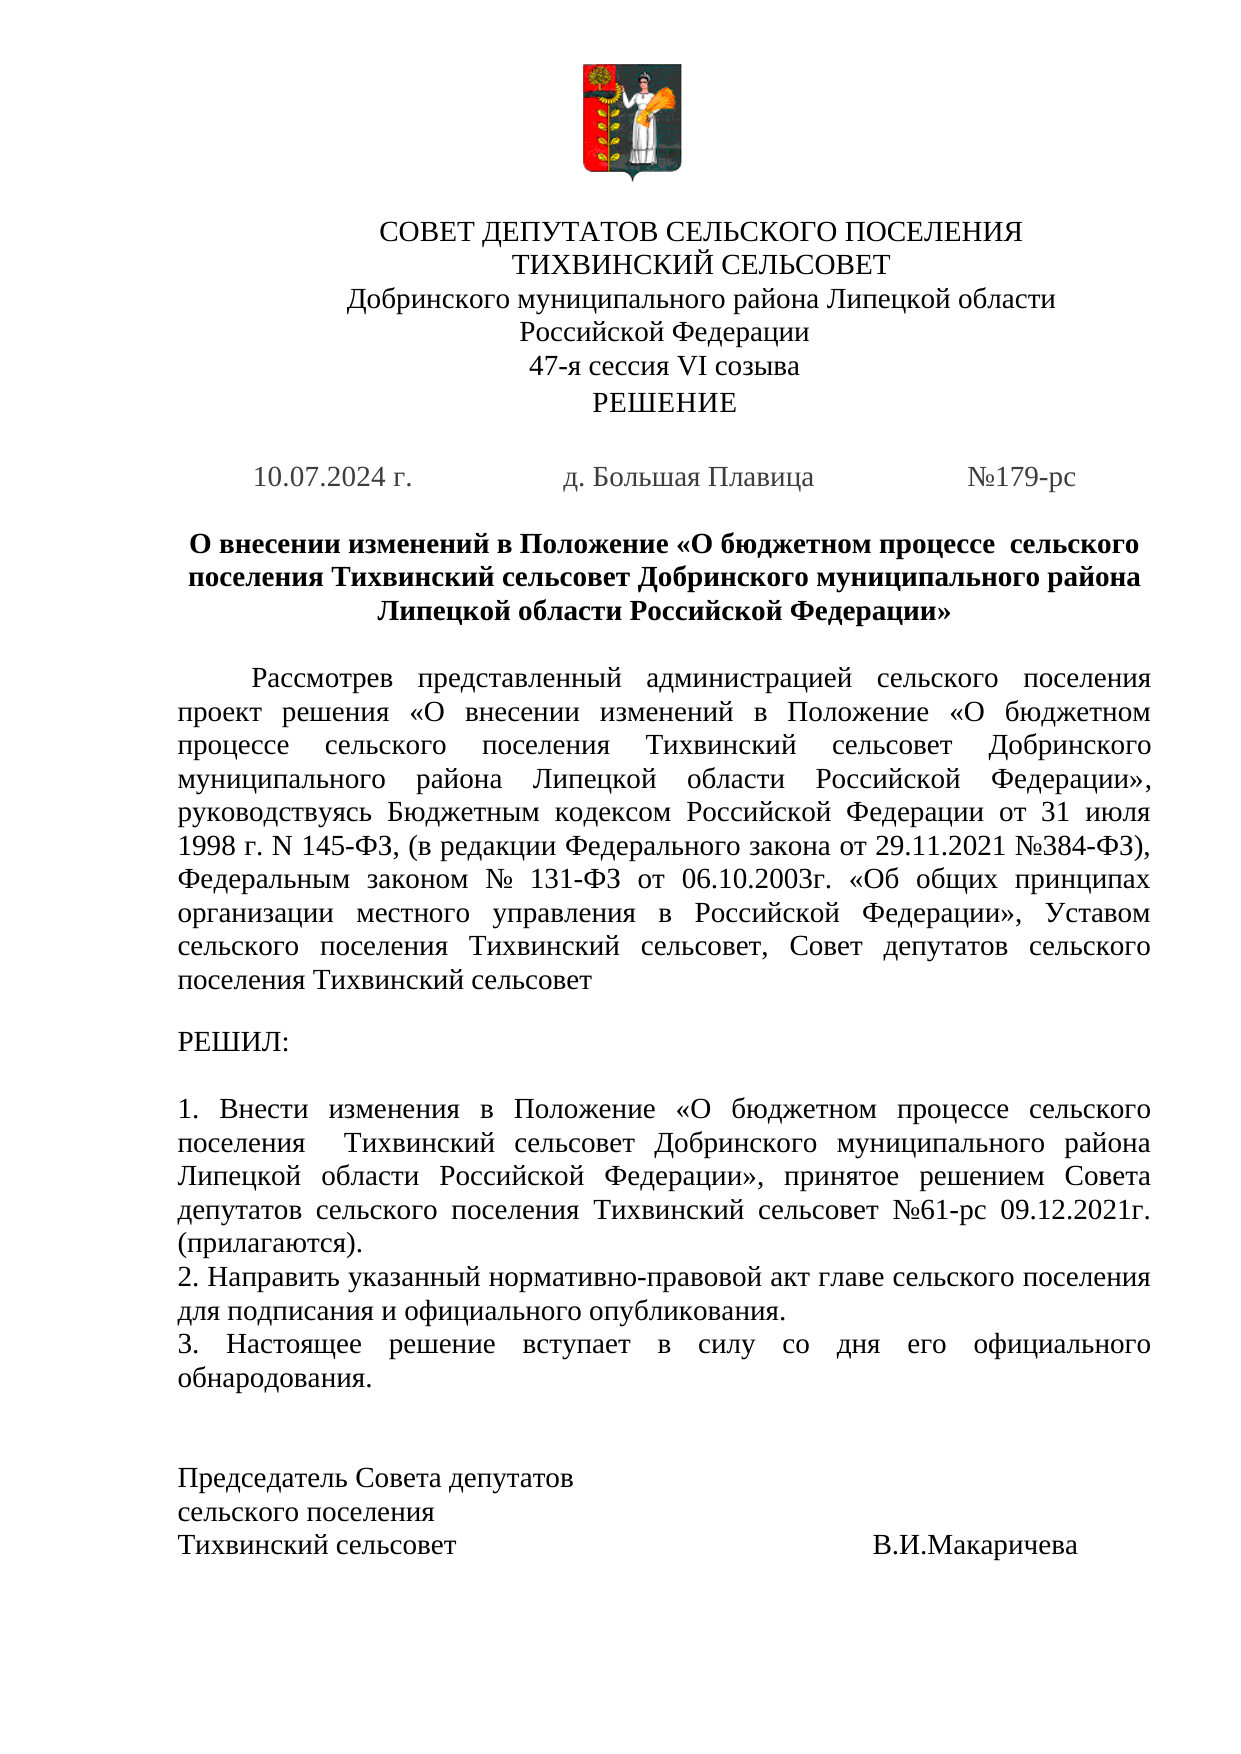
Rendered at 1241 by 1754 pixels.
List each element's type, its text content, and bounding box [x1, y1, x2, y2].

text ТИХВИНСКИЙ СЕЛЬСОВЕТ [177, 247, 1152, 281]
text 2. Направить указанный нормативно-правовой акт главе сельского поселения для подписания и официального опубликования. [177, 1259, 1152, 1326]
text 3. Настоящее решение вступает в силу со дня его официального обнародования. [177, 1326, 1152, 1393]
text РЕШИЛ: [177, 1024, 1152, 1058]
text 1. Внести изменения в Положение «О бюджетном процессе сельского поселения Тихвинский сельсовет Добринского муниципального района Липецкой области Российской Федерации», принятое решением Совета депутатов сельского поселения Тихвинский сельсовет №61-рс 09.12.2021г. (прилагаются). [177, 1091, 1152, 1259]
text 10.07.2024 г. д. Большая Плавица №179-рс [177, 459, 1152, 492]
text О внесении изменений в Положение «О бюджетном процессе сельского поселения Тихвинский сельсовет Добринского муниципального района Липецкой области Российской Федерации» [177, 526, 1152, 627]
text 47-я сессия VI созыва [177, 348, 1152, 382]
text Российской Федерации [177, 314, 1152, 348]
text сельского поселения [177, 1494, 1152, 1527]
picture [582, 64, 682, 182]
text Председатель Совета депутатов [177, 1460, 1152, 1494]
text СОВЕТ ДЕПУТАТОВ СЕЛЬСКОГО ПОСЕЛЕНИЯ [177, 214, 1152, 247]
text Тихвинский сельсовет В.И.Макаричева [177, 1527, 1152, 1561]
text Добринского муниципального района Липецкой области [177, 281, 1152, 314]
subtitle Рассмотрев представленный администрацией сельского поселения проект решения «О внесении изменений в Положение «О бюджетном процессе сельского поселения Тихвинский сельсовет Добринского муниципального района Липецкой области Российской Федерации», руководствуясь Бюджетным кодексом Российской Федерации от 31 июля 1998 г. N 145-ФЗ, (в редакции Федерального закона от 29.11.2021 №384-ФЗ), Федеральным законом № 131-ФЗ от 06.10.2003г. «Об общих принципах организации местного управления в Российской Федерации», Уставом сельского поселения Тихвинский сельсовет, Совет депутатов сельского поселения Тихвинский сельсовет [177, 660, 1152, 996]
text РЕШЕНИЕ [177, 382, 1152, 420]
